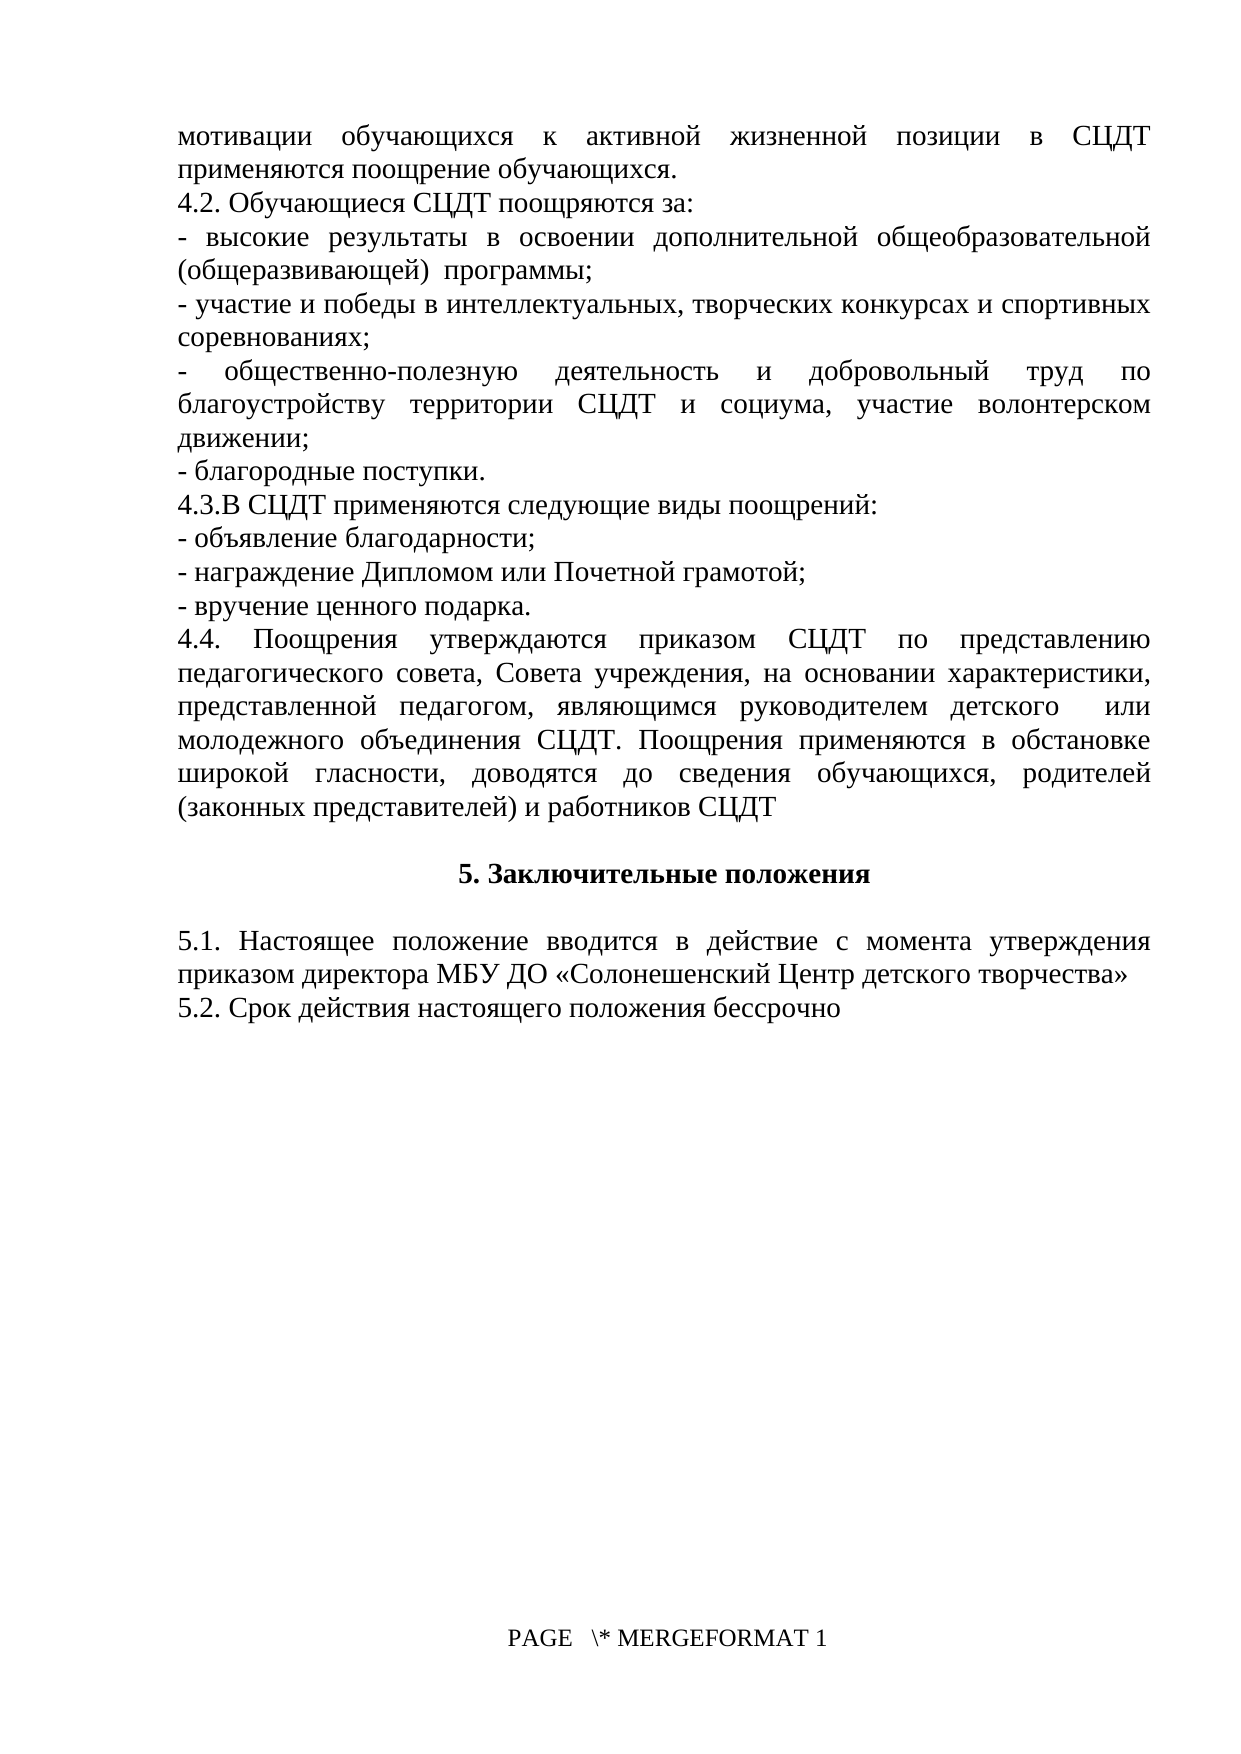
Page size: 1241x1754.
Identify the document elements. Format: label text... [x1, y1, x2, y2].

text - награждение Дипломом или Почетной грамотой; [177, 554, 1152, 588]
text - участие и победы в интеллектуальных, творческих конкурсах и спортивных соревнованиях; [177, 286, 1152, 353]
text 4.4. Поощрения утверждаются приказом СЦДТ по представлению педагогического совета, Совета учреждения, на основании характеристики, представленной педагогом, являющимся руководителем детского или молодежного объединения СЦДТ. Поощрения применяются в обстановке широкой гласности, доводятся до сведения обучающихся, родителей (законных представителей) и работников СЦДТ [177, 621, 1152, 822]
text 4.2. Обучающиеся СЦДТ поощряются за: [177, 185, 1152, 219]
text - общественно-полезную деятельность и добровольный труд по благоустройству территории СЦДТ и социума, участие волонтерском движении; [177, 353, 1152, 453]
text 5.1. Настоящее положение вводится в действие с момента утверждения приказом директора МБУ ДО «Солонешенский Центр детского творчества» [177, 923, 1152, 990]
text 4.3.В СЦДТ применяются следующие виды поощрений: [177, 487, 1152, 521]
text - благородные поступки. [177, 453, 1152, 487]
text - вручение ценного подарка. [177, 588, 1152, 621]
text - объявление благодарности; [177, 521, 1152, 554]
text 5. Заключительные положения [177, 856, 1152, 889]
text 5.2. Срок действия настоящего положения бессрочно [177, 990, 1152, 1024]
text - высокие результаты в освоении дополнительной общеобразовательной (общеразвивающей) программы; [177, 219, 1152, 286]
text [177, 118, 1152, 185]
